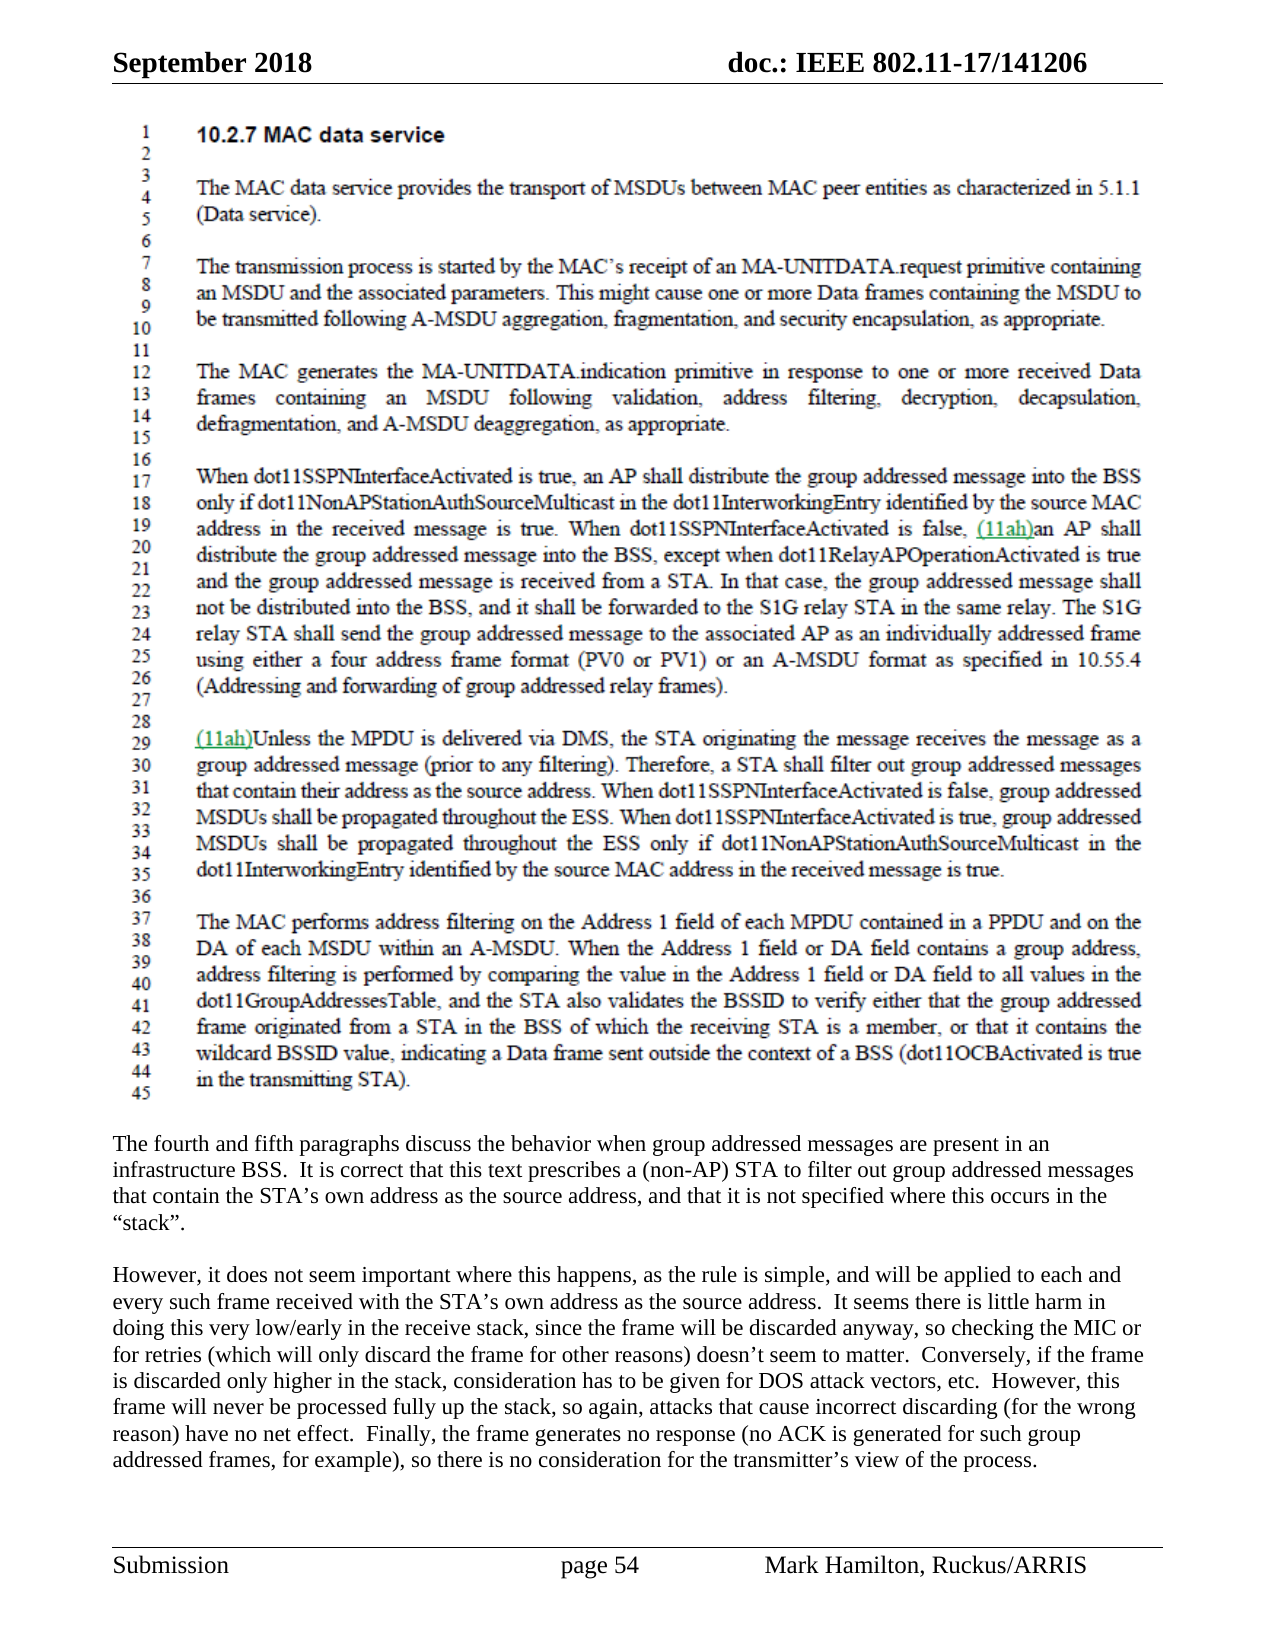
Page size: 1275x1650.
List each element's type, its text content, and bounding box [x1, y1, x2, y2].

picture [112, 112, 1163, 1104]
text However, it does not seem important where this happens, as the rule is simple, and will be applied to each and every such frame received with the STA’s own address as the source address. It seems there is little harm in doing this very low/early in the receive stack, since the frame will be discarded anyway, so checking the MIC or for retries (which will only discard the frame for other reasons) doesn’t seem to matter. Conversely, if the frame is discarded only higher in the stack, consideration has to be given for DOS attack vectors, etc. However, this frame will never be processed fully up the stack, so again, attacks that cause incorrect discarding (for the wrong reason) have no net effect. Finally, the frame generates no response (no ACK is generated for such group addressed frames, for example), so there is no consideration for the transmitter’s view of the process. [112, 1262, 1163, 1472]
text The fourth and fifth paragraphs discuss the behavior when group addressed messages are present in an infrastructure BSS. It is correct that this text prescribes a (non-AP) STA to filter out group addressed messages that contain the STA’s own address as the source address, and that it is not specified where this occurs in the “stack”. [112, 1130, 1163, 1235]
